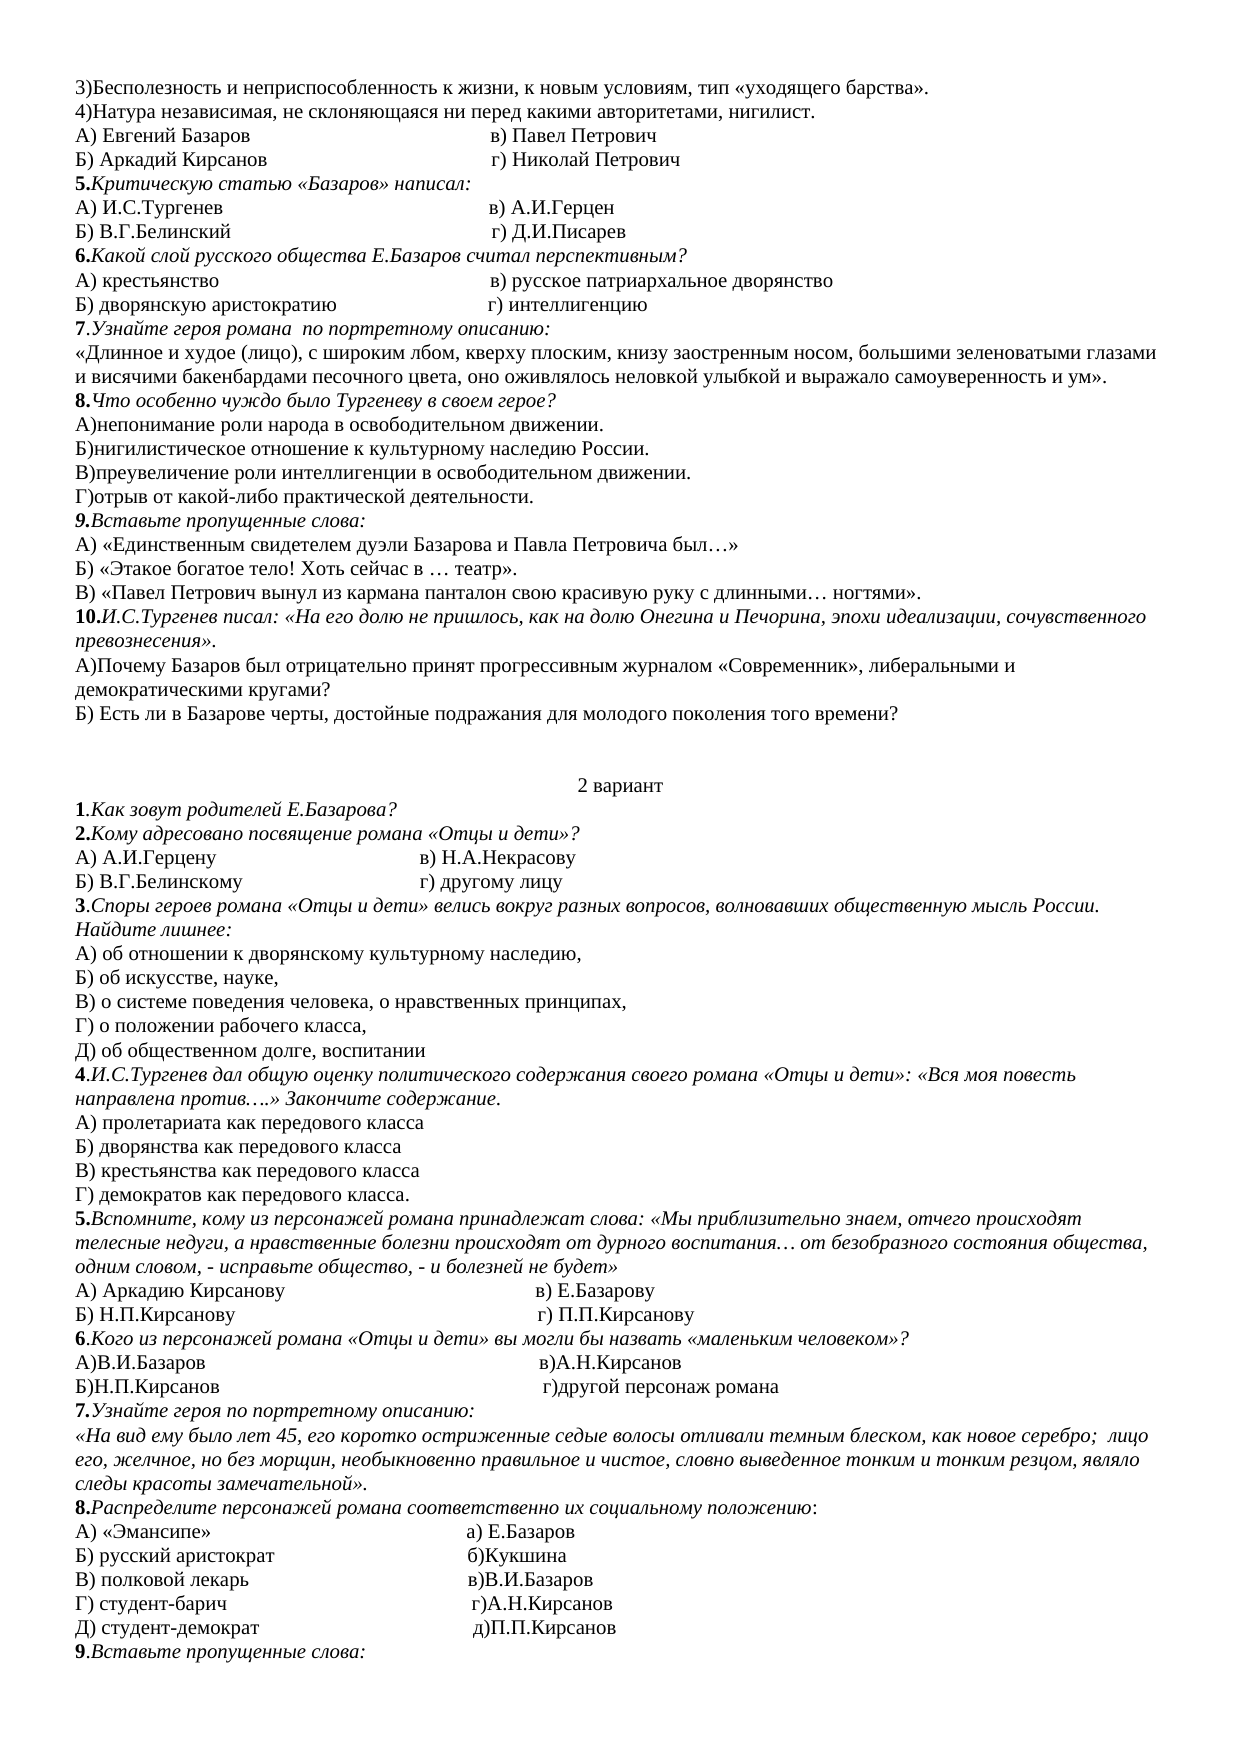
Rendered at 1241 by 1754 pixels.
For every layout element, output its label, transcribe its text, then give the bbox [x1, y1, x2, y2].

text «Длинное и худое (лицо), с широким лбом, кверху плоским, книзу заостренным носом, большими зеленоватыми глазами и висячими бакенбардами песочного цвета, оно оживлялось неловкой улыбкой и выражало самоуверенность и ум». [75, 340, 1165, 388]
text Д) студент-демократ д)П.П.Кирсанов [75, 1615, 1165, 1639]
text Г)отрыв от какой-либо практической деятельности. [75, 484, 1165, 508]
text А) И.С.Тургенев в) А.И.Герцен [75, 195, 1165, 219]
text А) «Эмансипе» а) Е.Базаров [75, 1519, 1165, 1543]
text 6.Какой слой русского общества Е.Базаров считал перспективным? [75, 243, 1165, 267]
text Б) русский аристократ б)Кукшина [75, 1543, 1165, 1567]
text А) пролетариата как передового класса [75, 1110, 1165, 1134]
text 7.Узнайте героя романа по портретному описанию: [75, 316, 1165, 340]
text 5.Критическую статью «Базаров» написал: [75, 171, 1165, 195]
text А) Аркадию Кирсанову в) Е.Базарову [75, 1278, 1165, 1302]
text 2.Кому адресовано посвящение романа «Отцы и дети»? [75, 821, 1165, 845]
text А) крестьянство в) русское патриархальное дворянство [75, 267, 1165, 292]
text А)В.И.Базаров в)А.Н.Кирсанов [75, 1350, 1165, 1374]
text 4)Натура независимая, не склоняющаяся ни перед какими авторитетами, нигилист. [75, 99, 1165, 123]
text 2 вариант [75, 773, 1165, 797]
text А)Почему Базаров был отрицательно принят прогрессивным журналом «Современник», либеральными и демократическими кругами? [75, 652, 1165, 701]
text В) крестьянства как передового класса [75, 1158, 1165, 1182]
text Б) «Этакое богатое тело! Хоть сейчас в … театр». [75, 556, 1165, 580]
text Г) студент-барич г)А.Н.Кирсанов [75, 1591, 1165, 1615]
text А) Евгений Базаров в) Павел Петрович [75, 123, 1165, 147]
text А) об отношении к дворянскому культурному наследию, [75, 941, 1165, 965]
text 6.Кого из персонажей романа «Отцы и дети» вы могли бы назвать «маленьким человеком»? [75, 1326, 1165, 1350]
text 8.Распределите персонажей романа соответственно их социальному положению: [75, 1495, 1165, 1519]
text 5.Вспомните, кому из персонажей романа принадлежат слова: «Мы приблизительно знаем, отчего происходят телесные недуги, а нравственные болезни происходят от дурного воспитания… от безобразного состояния общества, одним словом, - исправьте общество, - и болезней не будет» [75, 1206, 1165, 1278]
text 10.И.С.Тургенев писал: «На его долю не пришлось, как на долю Онегина и Печорина, эпохи идеализации, сочувственного превознесения». [75, 604, 1165, 652]
text В) полковой лекарь в)В.И.Базаров [75, 1567, 1165, 1591]
text Б) об искусстве, науке, [75, 965, 1165, 989]
text 1.Как зовут родителей Е.Базарова? [75, 797, 1165, 821]
text 8.Что особенно чуждо было Тургеневу в своем герое? [75, 388, 1165, 412]
text Г) демократов как передового класса. [75, 1182, 1165, 1206]
text А) «Единственным свидетелем дуэли Базарова и Павла Петровича был…» [75, 532, 1165, 556]
text Б) Есть ли в Базарове черты, достойные подражания для молодого поколения того времени? [75, 701, 1165, 725]
text Б)нигилистическое отношение к культурному наследию России. [75, 436, 1165, 460]
text Б) дворянства как передового класса [75, 1134, 1165, 1158]
text А) А.И.Герцену в) Н.А.Некрасову [75, 845, 1165, 869]
text А)непонимание роли народа в освободительном движении. [75, 412, 1165, 436]
text 3)Бесполезность и неприспособленность к жизни, к новым условиям, тип «уходящего барства». [75, 75, 1165, 99]
text 9.Вставьте пропущенные слова: [75, 508, 1165, 532]
text В) «Павел Петрович вынул из кармана панталон свою красивую руку с длинными… ногтями». [75, 580, 1165, 604]
text Б) В.Г.Белинский г) Д.И.Писарев [75, 219, 1165, 243]
text Д) об общественном долге, воспитании [75, 1037, 1165, 1062]
text Б) Н.П.Кирсанову г) П.П.Кирсанову [75, 1302, 1165, 1326]
text Б) В.Г.Белинскому г) другому лицу [75, 869, 1165, 893]
text 7.Узнайте героя по портретному описанию: [75, 1398, 1165, 1422]
text 4.И.С.Тургенев дал общую оценку политического содержания своего романа «Отцы и дети»: «Вся моя повесть направлена против….» Закончите содержание. [75, 1062, 1165, 1110]
text Б)Н.П.Кирсанов г)другой персонаж романа [75, 1374, 1165, 1398]
text 9.Вставьте пропущенные слова: [75, 1639, 1165, 1663]
text Б) Аркадий Кирсанов г) Николай Петрович [75, 147, 1165, 171]
text 3.Споры героев романа «Отцы и дети» велись вокруг разных вопросов, волновавших общественную мысль России. Найдите лишнее: [75, 893, 1165, 941]
text В) о системе поведения человека, о нравственных принципах, [75, 989, 1165, 1013]
text Г) о положении рабочего класса, [75, 1013, 1165, 1037]
text «На вид ему было лет 45, его коротко остриженные седые волосы отливали темным блеском, как новое серебро; лицо его, желчное, но без морщин, необыкновенно правильное и чистое, словно выведенное тонким и тонким резцом, являло следы красоты замечательной». [75, 1422, 1165, 1495]
text Б) дворянскую аристократию г) интеллигенцию [75, 292, 1165, 316]
text В)преувеличение роли интеллигенции в освободительном движении. [75, 460, 1165, 484]
